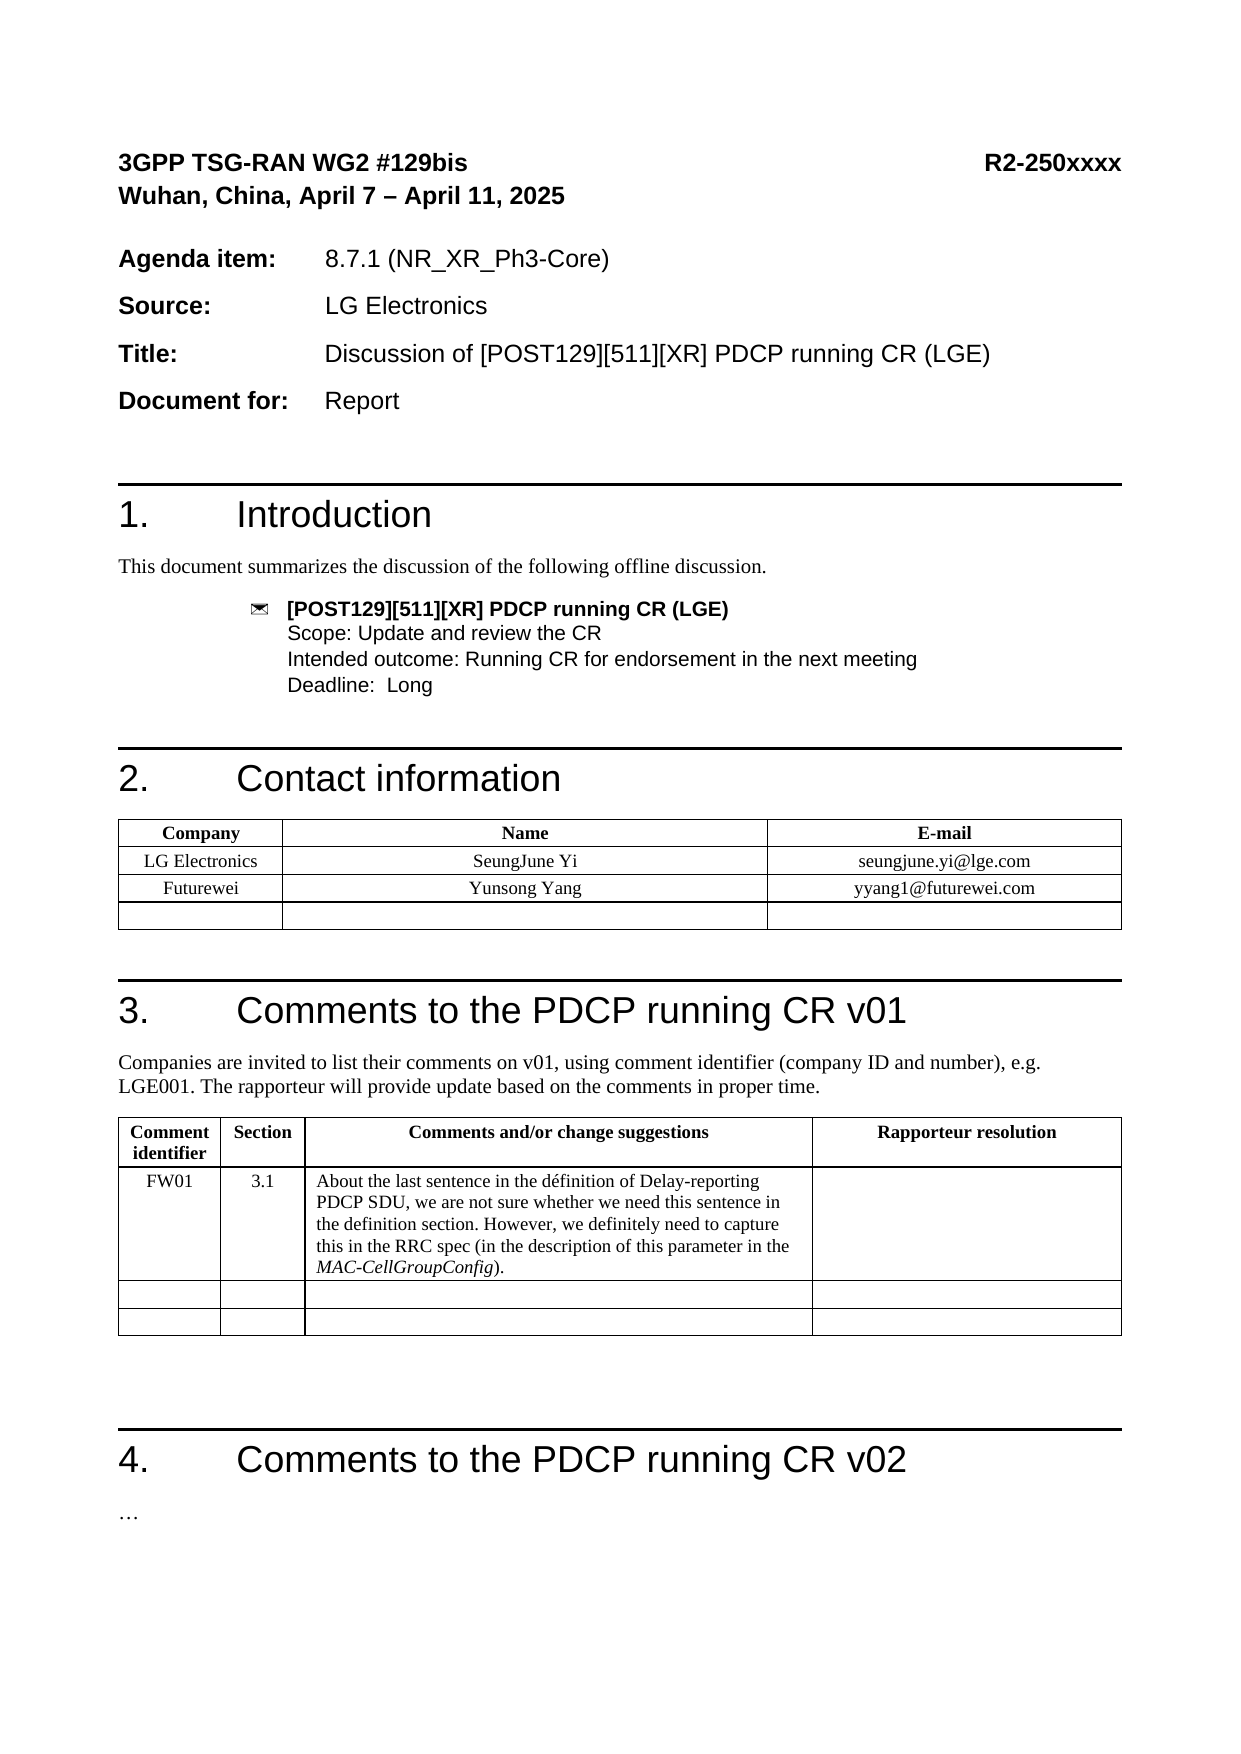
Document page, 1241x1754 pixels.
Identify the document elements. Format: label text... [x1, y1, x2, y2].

subtitle 3. Comments to the PDCP running CR v01 [118, 982, 1122, 1032]
text [POST129][511][XR] PDCP running CR (LGE) [249, 597, 1122, 621]
table_cell [306, 1309, 812, 1335]
text Wuhan, China, April 7 – April 11, 2025 [118, 181, 1122, 209]
text Document for: Report [118, 386, 1122, 415]
table_cell [306, 1281, 812, 1308]
text This document summarizes the discussion of the following offline discussion. [118, 554, 1122, 578]
text Title: Discussion of [POST129][511][XR] PDCP running CR (LGE) [118, 338, 1122, 367]
table_cell About the last sentence in the définition of Delay-reporting PDCP SDU, we are not sure whether we need this sentence in the definition section. However, we definitely need to capture this in the RRC spec (in the description of this parameter in the MAC-CellGroupConfig). [306, 1168, 812, 1280]
subtitle 4. Comments to the PDCP running CR v02 [118, 1431, 1122, 1481]
table_cell [283, 903, 767, 929]
table_cell FW01 [119, 1168, 220, 1280]
table_cell SeungJune Yi [283, 847, 767, 874]
subtitle 1. Introduction [118, 486, 1122, 535]
table_cell [221, 1309, 304, 1335]
text Deadline: Long [249, 672, 1122, 696]
table_cell Yunsong Yang [283, 875, 767, 901]
table_cell 3.1 [221, 1168, 304, 1280]
table_cell [813, 1309, 1121, 1335]
table_cell [813, 1281, 1121, 1308]
table_header Comment identifier [119, 1118, 220, 1166]
table_cell [768, 903, 1121, 929]
table_cell LG Electronics [119, 847, 282, 874]
table_cell [813, 1168, 1121, 1280]
table_cell yyang1@futurewei.com [768, 875, 1121, 901]
table_header Name [283, 820, 767, 846]
table_header Company [119, 820, 282, 846]
table_header Rapporteur resolution [813, 1118, 1121, 1166]
text Intended outcome: Running CR for endorsement in the next meeting [249, 647, 1122, 671]
table_header Comments and/or change suggestions [306, 1118, 812, 1166]
subtitle 2. Contact information [118, 750, 1122, 800]
text 3GPP TSG-RAN WG2 #129bis R2-250xxxx [118, 148, 1122, 176]
table_cell [119, 1281, 220, 1308]
text Scope: Update and review the CR [249, 621, 1122, 645]
table_cell Futurewei [119, 875, 282, 901]
table_cell [119, 903, 282, 929]
table_header Section [221, 1118, 304, 1166]
table_cell seungjune.yi@lge.com [768, 847, 1121, 874]
table_header E-mail [768, 820, 1121, 846]
text Companies are invited to list their comments on v01, using comment identifier (company ID and number), e.g. LGE001. The rapporteur will provide update based on the comments in proper time. [118, 1050, 1122, 1098]
table_cell [221, 1281, 304, 1308]
text Source: LG Electronics [118, 291, 1122, 320]
text … [118, 1499, 1122, 1524]
table_cell [119, 1309, 220, 1335]
text Agenda item: 8.7.1 (NR_XR_Ph3-Core) [118, 243, 1122, 272]
